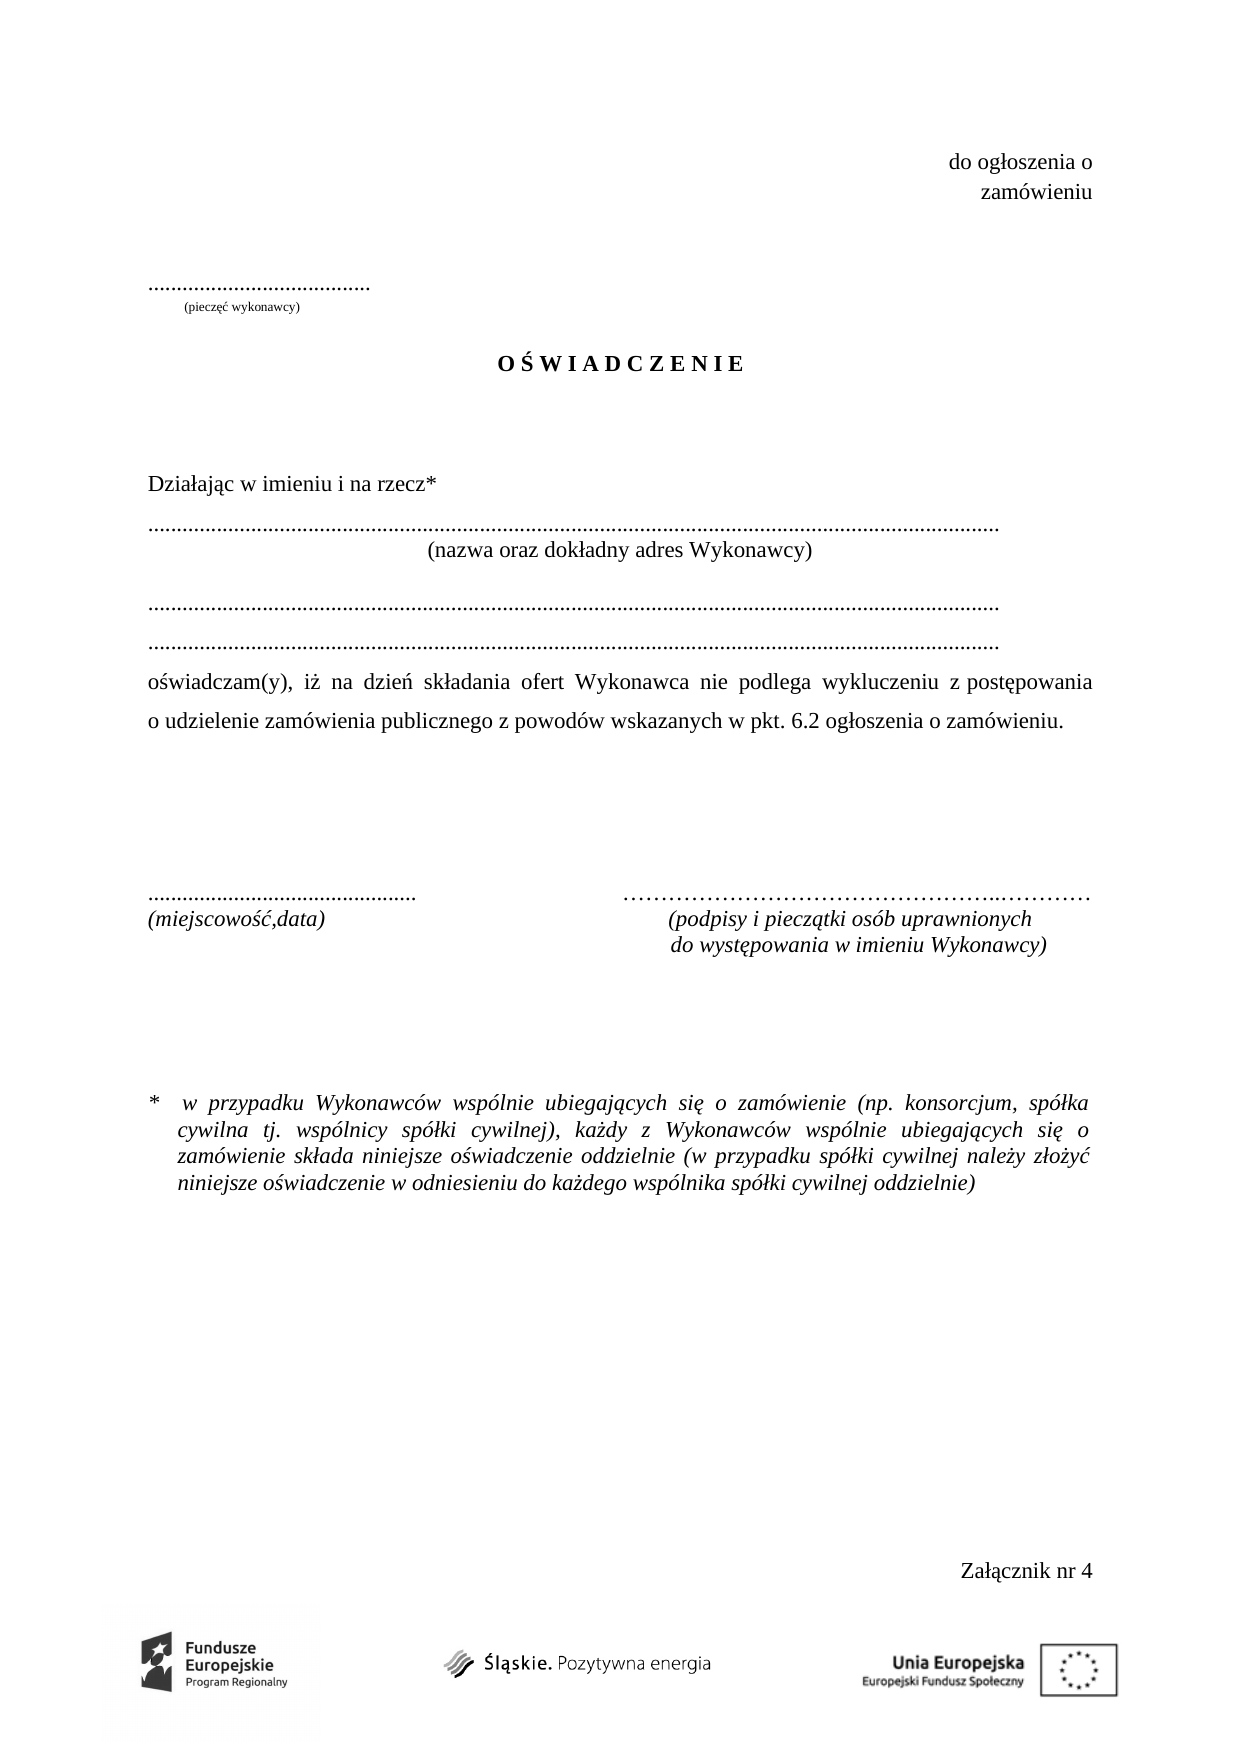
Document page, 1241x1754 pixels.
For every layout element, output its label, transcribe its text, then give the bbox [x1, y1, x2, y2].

text Działając w imieniu i na rzecz* [148, 470, 1092, 497]
text ............................................... …………………………………………..………… (miejscowość,data) (podpisy i pieczątki osób uprawnionych [148, 879, 1092, 931]
text do ogłoszenia o zamówieniu [885, 148, 1092, 204]
text do występowania w imieniu Wykonawcy) [148, 931, 1092, 958]
text ..................................................................................................................................................... [148, 589, 1092, 615]
text ....................................... [148, 268, 1092, 295]
text * w przypadku Wykonawców wspólnie ubiegających się o zamówienie (np. konsorcjum, spółka cywilna tj. wspólnicy spółki cywilnej), każdy z Wykonawców wspólnie ubiegających się o zamówienie składa niniejsze oświadczenie oddzielnie (w przypadku spółki cywilnej należy złożyć niniejsze oświadczenie w odniesieniu do każdego wspólnika spółki cywilnej oddzielnie) [148, 1089, 1092, 1195]
text Załącznik nr 4 [811, 1557, 1092, 1584]
text ..................................................................................................................................................... [148, 510, 1092, 536]
text O Ś W I A D C Z E N I E [148, 350, 1092, 376]
picture [842, 1628, 1149, 1710]
text oświadczam(y), iż na dzień składania ofert Wykonawca nie podlega wykluczeniu z postępowania o udzielenie zamówienia publicznego z powodów wskazanych w pkt. 6.2 ogłoszenia o zamówieniu. [148, 668, 1092, 734]
text (nazwa oraz dokładny adres Wykonawcy) [148, 536, 1092, 563]
text (pieczęć wykonawcy) [148, 299, 1092, 325]
text ..................................................................................................................................................... [148, 628, 1092, 655]
